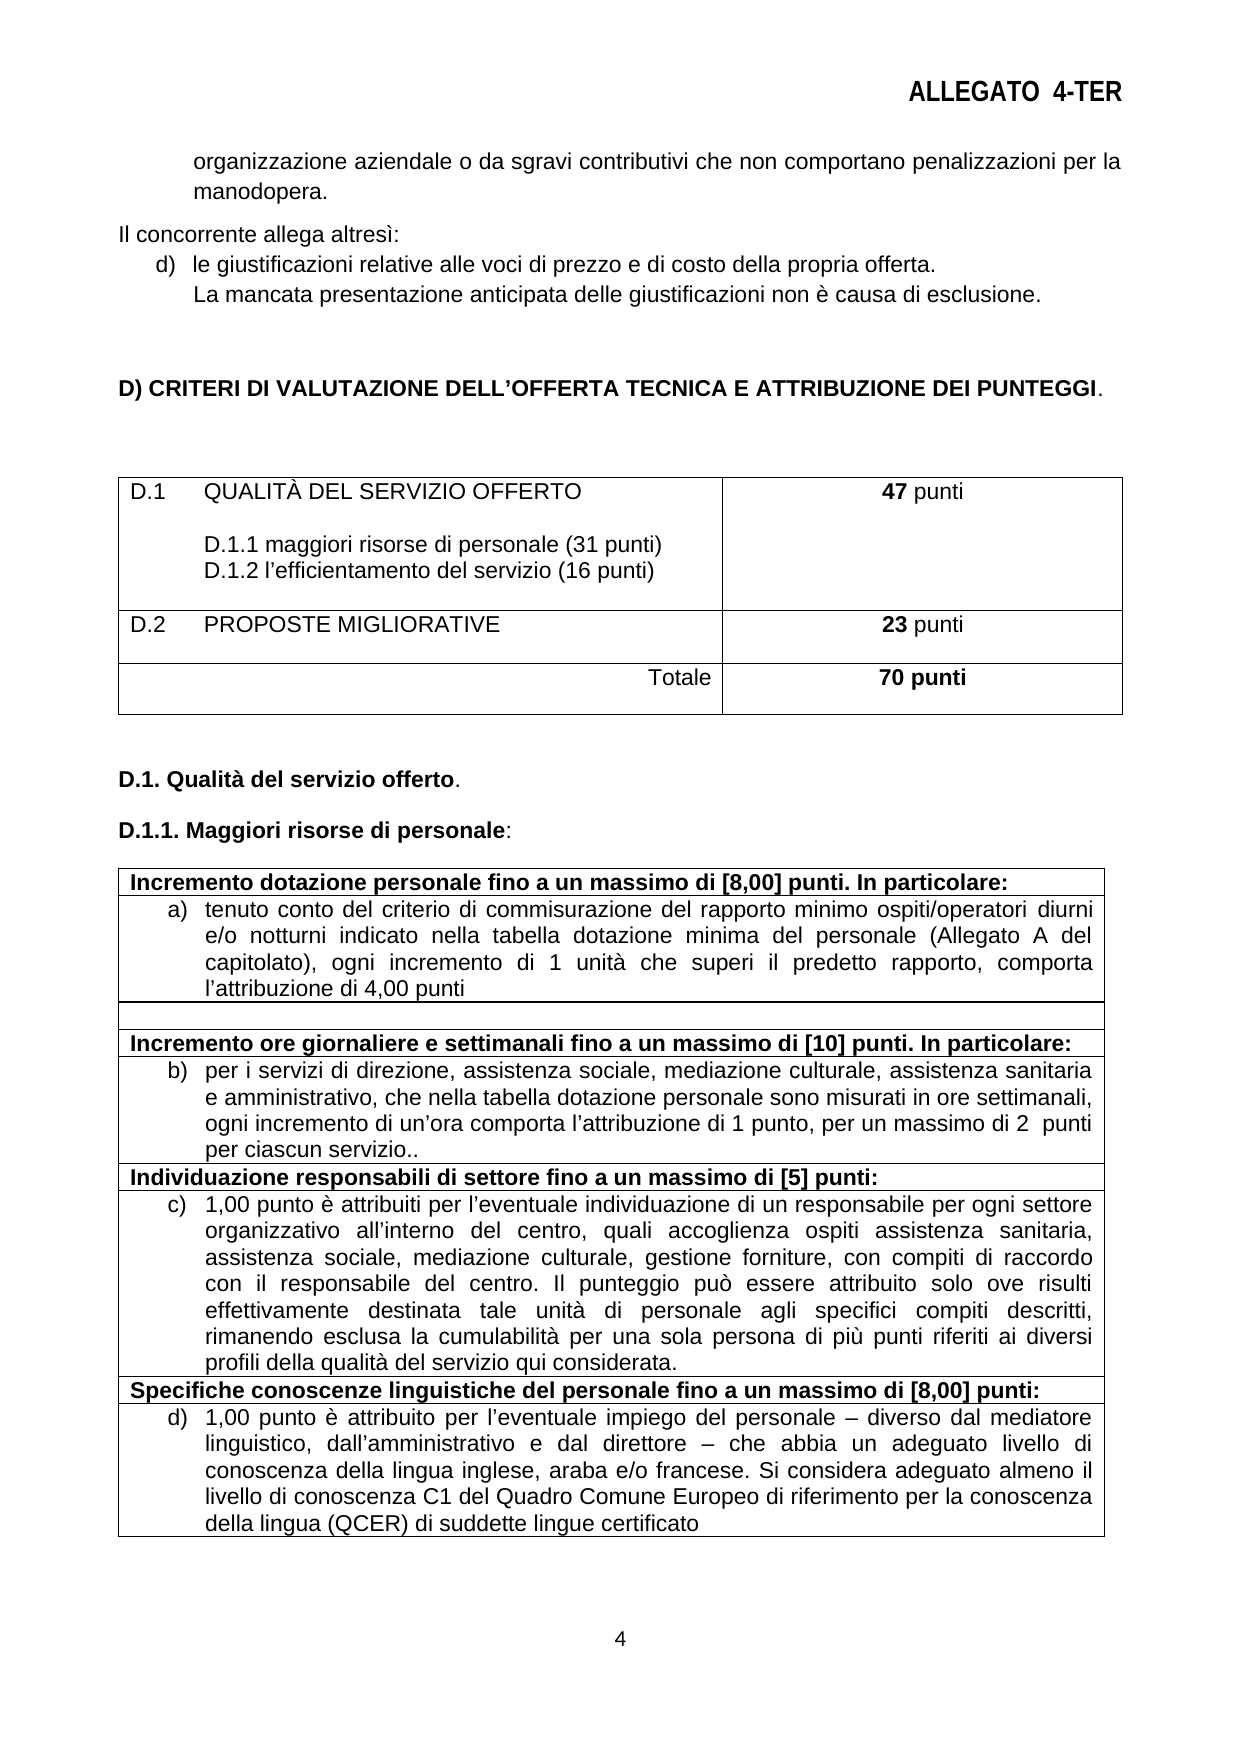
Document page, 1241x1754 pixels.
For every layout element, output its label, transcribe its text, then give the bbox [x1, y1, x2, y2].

table_cell Specifiche conoscenze linguistiche del personale fino a un massimo di [8,00] punti: [119, 1377, 1104, 1403]
text D.1.1. Maggiori risorse di personale: [118, 817, 1122, 843]
table_cell 1,00 punto è attribuiti per l’eventuale individuazione di un responsabile per ogni settore organizzativo all’interno del centro, quali accoglienza ospiti assistenza sanitaria, assistenza sociale, mediazione culturale, gestione forniture, con compiti di raccordo con il responsabile del centro. Il punteggio può essere attribuito solo ove risulti effettivamente destinata tale unità di personale agli specifici compiti descritti, rimanendo esclusa la cumulabilità per una sola persona di più punti riferiti ai diversi profili della qualità del servizio qui considerata. [119, 1191, 1104, 1376]
table_header 47 punti [723, 478, 1122, 609]
list le giustificazioni relative alle voci di prezzo e di costo della propria offerta. [155, 251, 1122, 277]
text La mancata presentazione anticipata delle giustificazioni non è causa di esclusione. [193, 281, 1122, 307]
table_cell tenuto conto del criterio di commisurazione del rapporto minimo ospiti/operatori diurni e/o notturni indicato nella tabella dotazione minima del personale (Allegato A del capitolato), ogni incremento di 1 unità che superi il predetto rapporto, comporta l’attribuzione di 4,00 punti [119, 896, 1104, 1001]
table_cell [119, 1003, 1104, 1029]
text Il concorrente allega altresì: [118, 221, 1122, 247]
table_cell Individuazione responsabili di settore fino a un massimo di [5] punti: [119, 1164, 1104, 1190]
table_cell D.2 PROPOSTE MIGLIORATIVE [119, 611, 722, 663]
table_header D.1 QUALITÀ DEL SERVIZIO OFFERTO D.1.1 maggiori risorse di personale (31 punti) D.1.2 l’efficientamento del servizio (16 punti) [119, 478, 722, 609]
table_cell 1,00 punto è attribuito per l’eventuale impiego del personale – diverso dal mediatore linguistico, dall’amministrativo e dal direttore – che abbia un adeguato livello di conoscenza della lingua inglese, araba e/o francese. Si considera adeguato almeno il livello di conoscenza C1 del Quadro Comune Europeo di riferimento per la conoscenza della lingua (QCER) di suddette lingue certificato [119, 1404, 1104, 1536]
text D.1. Qualità del servizio offerto. [118, 766, 1122, 792]
table_cell 70 punti [723, 664, 1122, 713]
table_cell Incremento ore giornaliere e settimanali fino a un massimo di [10] punti. In particolare: [119, 1030, 1104, 1056]
text D) CRITERI DI VALUTAZIONE DELL’OFFERTA TECNICA E ATTRIBUZIONE DEI PUNTEGGI. [118, 375, 1122, 401]
table_cell Totale [119, 664, 722, 713]
table_cell 23 punti [723, 611, 1122, 663]
table_cell per i servizi di direzione, assistenza sociale, mediazione culturale, assistenza sanitaria e amministrativo, che nella tabella dotazione personale sono misurati in ore settimanali, ogni incremento di un’ora comporta l’attribuzione di 1 punto, per un massimo di 2 punti per ciascun servizio.. [119, 1057, 1104, 1163]
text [193, 148, 1122, 204]
table_header Incremento dotazione personale fino a un massimo di [8,00] punti. In particolare: [119, 869, 1104, 895]
